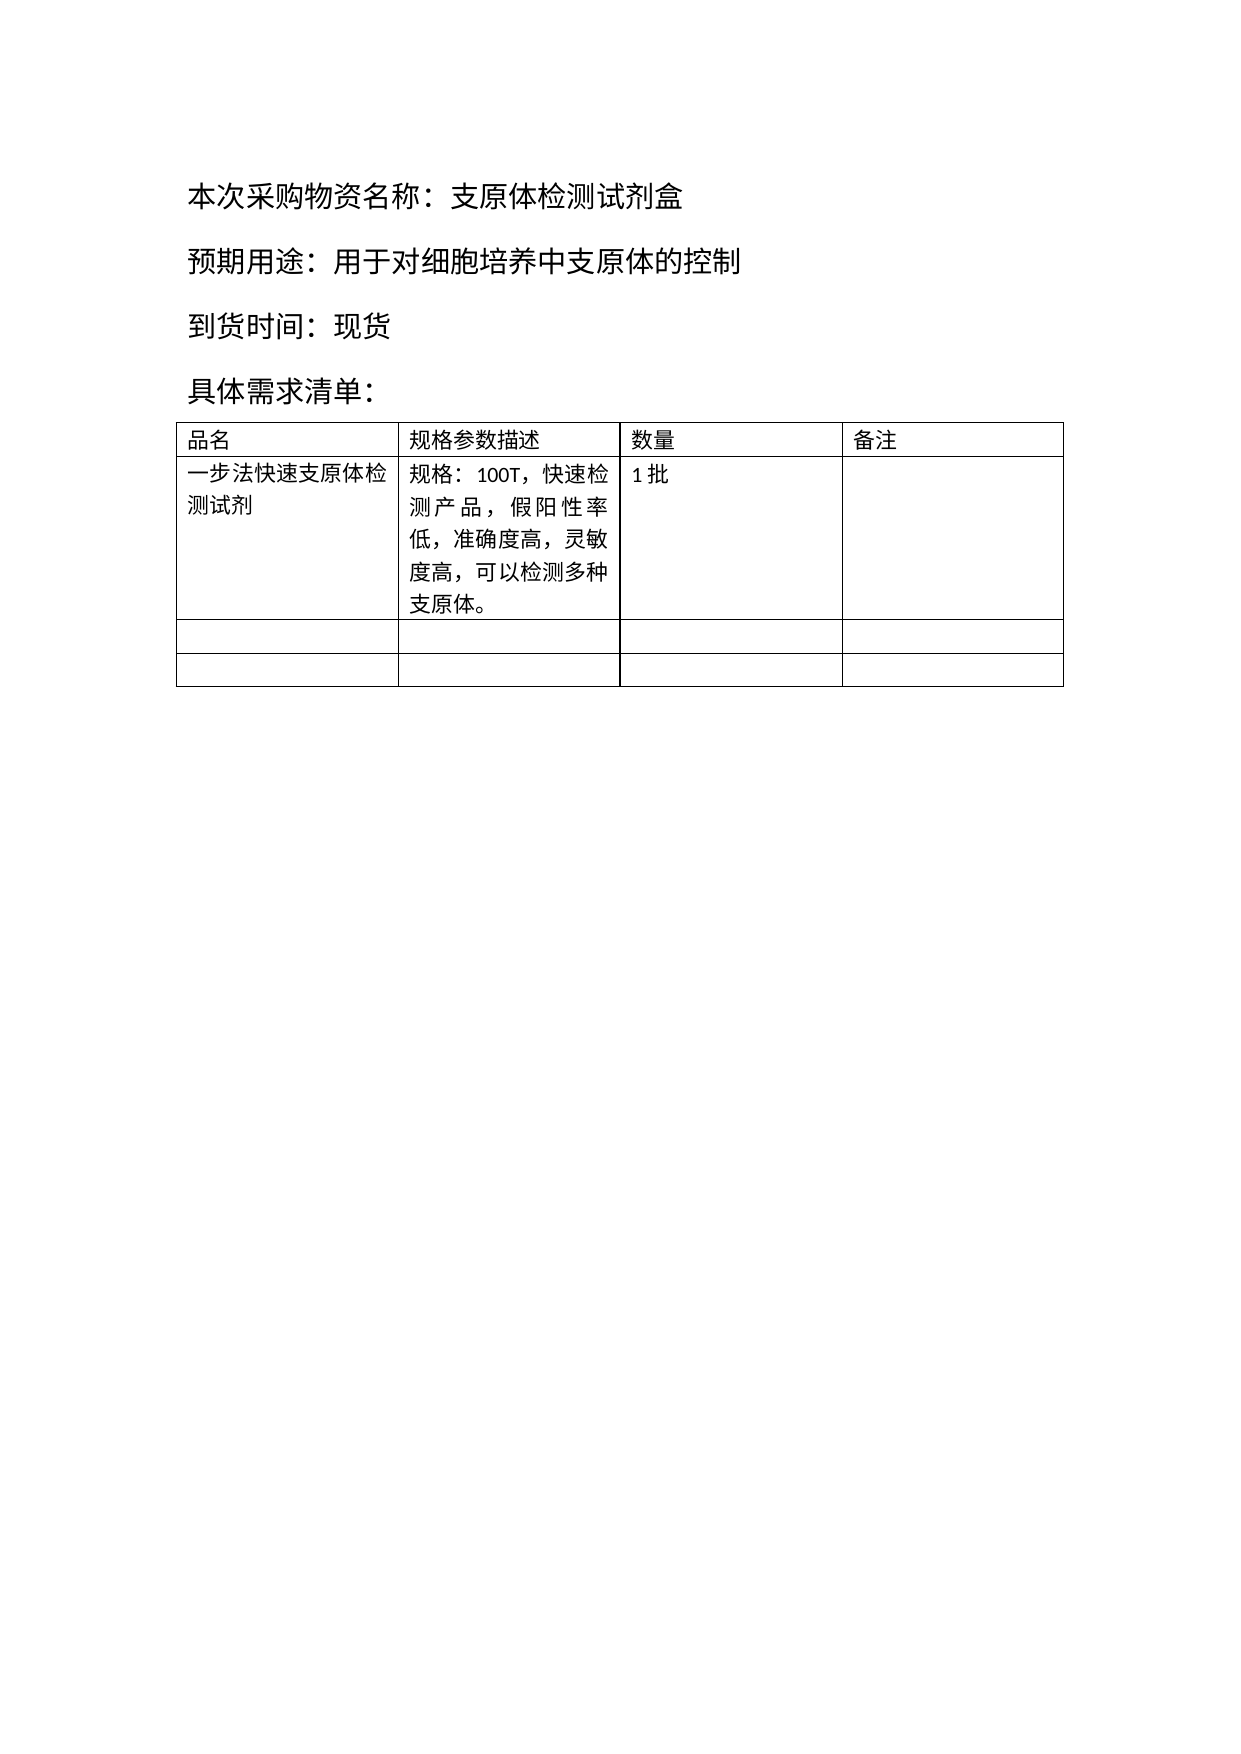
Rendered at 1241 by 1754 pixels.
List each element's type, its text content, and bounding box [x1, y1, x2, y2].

table_header 数量 [621, 423, 842, 456]
text 本次采购物资名称：支原体检测试剂盒 [187, 162, 1053, 227]
table_cell [177, 654, 398, 686]
text 到货时间：现货 [187, 292, 1053, 357]
table_cell 1批 [621, 457, 842, 619]
table_header 备注 [843, 423, 1063, 456]
table_header 规格参数描述 [399, 423, 619, 456]
text 具体需求清单： [187, 357, 1053, 422]
table_cell [399, 620, 619, 653]
table_cell [621, 654, 842, 686]
table_cell [399, 654, 619, 686]
table_cell [843, 654, 1063, 686]
table_cell 规格：100T，快速检测产品，假阳性率低，准确度高，灵敏度高，可以检测多种支原体。 [399, 457, 619, 619]
table_cell [621, 620, 842, 653]
table_cell 一步法快速支原体检测试剂 [177, 457, 398, 619]
table_cell [843, 457, 1063, 619]
table_cell [177, 620, 398, 653]
text 预期用途：用于对细胞培养中支原体的控制 [187, 227, 1053, 292]
table_cell [843, 620, 1063, 653]
table_header 品名 [177, 423, 398, 456]
